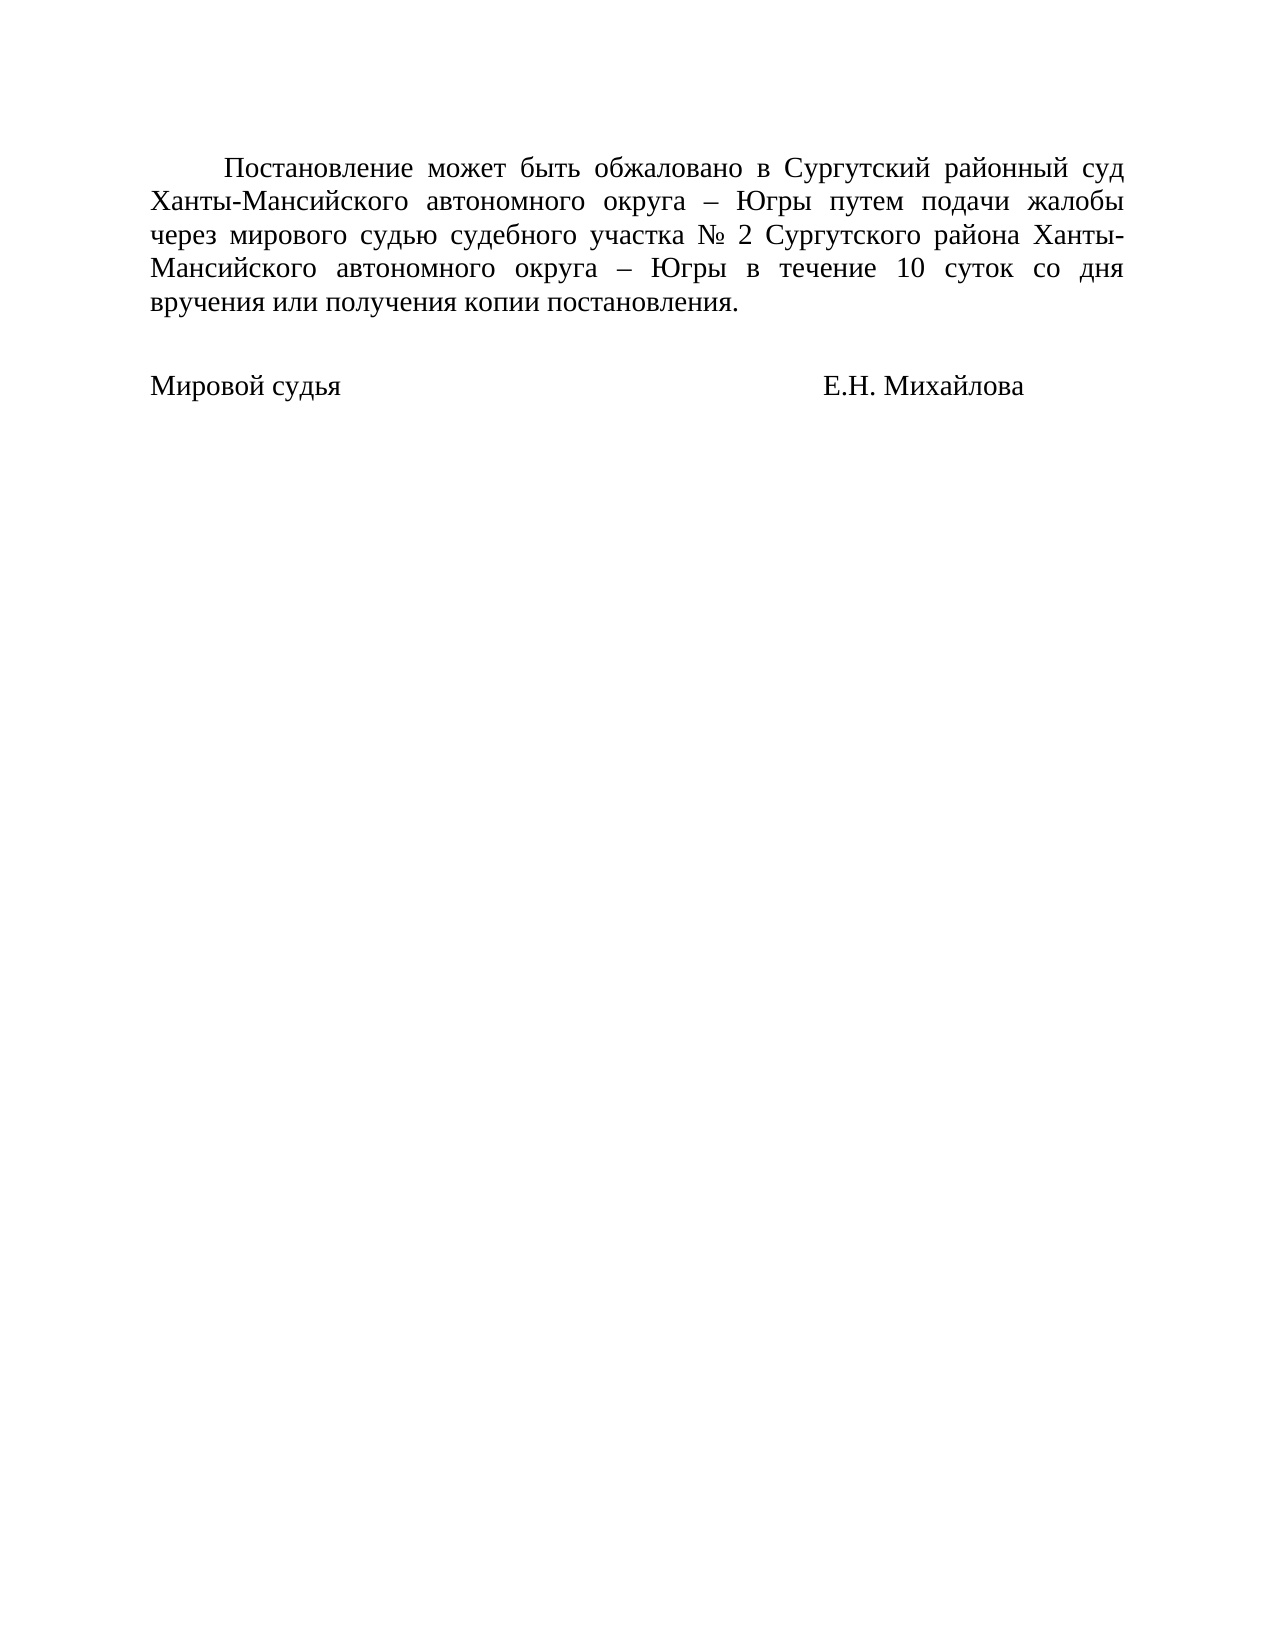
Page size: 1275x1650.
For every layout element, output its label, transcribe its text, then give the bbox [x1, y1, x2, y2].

text Мировой судья Е.Н. Михайлова [150, 368, 1125, 402]
text Постановление может быть обжаловано в Сургутский районный суд Ханты-Мансийского автономного округа – Югры путем подачи жалобы через мирового судью судебного участка № 2 Сургутского района Ханты-Мансийского автономного округа – Югры в течение 10 суток со дня вручения или получения копии постановления. [150, 150, 1125, 318]
